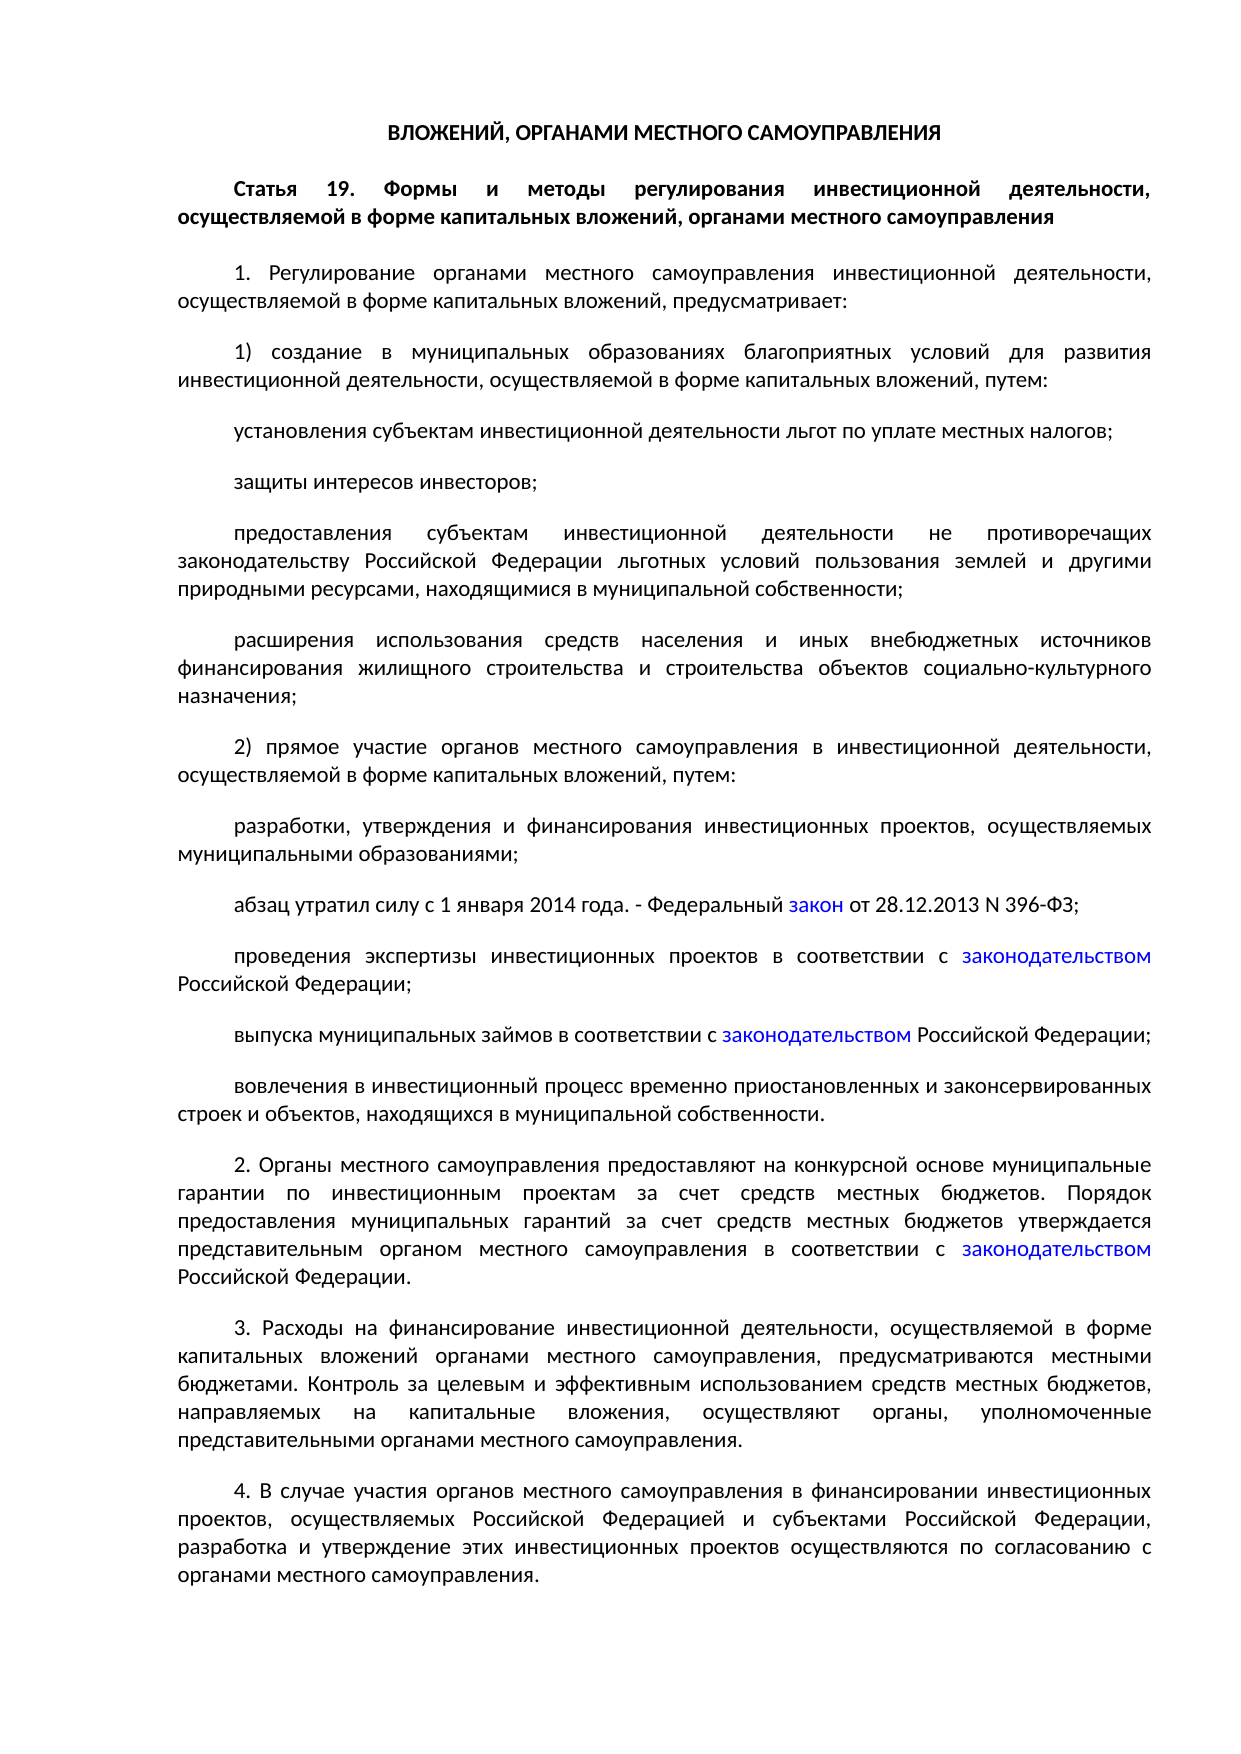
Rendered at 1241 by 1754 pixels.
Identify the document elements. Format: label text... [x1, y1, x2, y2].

text 2) прямое участие органов местного самоуправления в инвестиционной деятельности, осуществляемой в форме капитальных вложений, путем: [177, 732, 1152, 788]
title Статья 19. Формы и методы регулирования инвестиционной деятельности, осуществляемой в форме капитальных вложений, органами местного самоуправления [177, 174, 1152, 230]
title ВЛОЖЕНИЙ, ОРГАНАМИ МЕСТНОГО САМОУПРАВЛЕНИЯ [177, 118, 1152, 146]
text 1) создание в муниципальных образованиях благоприятных условий для развития инвестиционной деятельности, осуществляемой в форме капитальных вложений, путем: [177, 337, 1152, 393]
text абзац утратил силу с 1 января 2014 года. - Федеральный закон от 28.12.2013 N 396-ФЗ; [177, 890, 1152, 918]
text расширения использования средств населения и иных внебюджетных источников финансирования жилищного строительства и строительства объектов социально-культурного назначения; [177, 625, 1152, 709]
text 1. Регулирование органами местного самоуправления инвестиционной деятельности, осуществляемой в форме капитальных вложений, предусматривает: [177, 258, 1152, 314]
text защиты интересов инвесторов; [177, 467, 1152, 495]
text разработки, утверждения и финансирования инвестиционных проектов, осуществляемых муниципальными образованиями; [177, 811, 1152, 867]
text 3. Расходы на финансирование инвестиционной деятельности, осуществляемой в форме капитальных вложений органами местного самоуправления, предусматриваются местными бюджетами. Контроль за целевым и эффективным использованием средств местных бюджетов, направляемых на капитальные вложения, осуществляют органы, уполномоченные представительными органами местного самоуправления. [177, 1313, 1152, 1453]
text проведения экспертизы инвестиционных проектов в соответствии с законодательством Российской Федерации; [177, 941, 1152, 997]
text 4. В случае участия органов местного самоуправления в финансировании инвестиционных проектов, осуществляемых Российской Федерацией и субъектами Российской Федерации, разработка и утверждение этих инвестиционных проектов осуществляются по согласованию с органами местного самоуправления. [177, 1476, 1152, 1588]
text вовлечения в инвестиционный процесс временно приостановленных и законсервированных строек и объектов, находящихся в муниципальной собственности. [177, 1071, 1152, 1127]
text выпуска муниципальных займов в соответствии с законодательством Российской Федерации; [177, 1020, 1152, 1048]
text установления субъектам инвестиционной деятельности льгот по уплате местных налогов; [177, 416, 1152, 444]
text 2. Органы местного самоуправления предоставляют на конкурсной основе муниципальные гарантии по инвестиционным проектам за счет средств местных бюджетов. Порядок предоставления муниципальных гарантий за счет средств местных бюджетов утверждается представительным органом местного самоуправления в соответствии с законодательством Российской Федерации. [177, 1150, 1152, 1290]
text предоставления субъектам инвестиционной деятельности не противоречащих законодательству Российской Федерации льготных условий пользования землей и другими природными ресурсами, находящимися в муниципальной собственности; [177, 518, 1152, 602]
